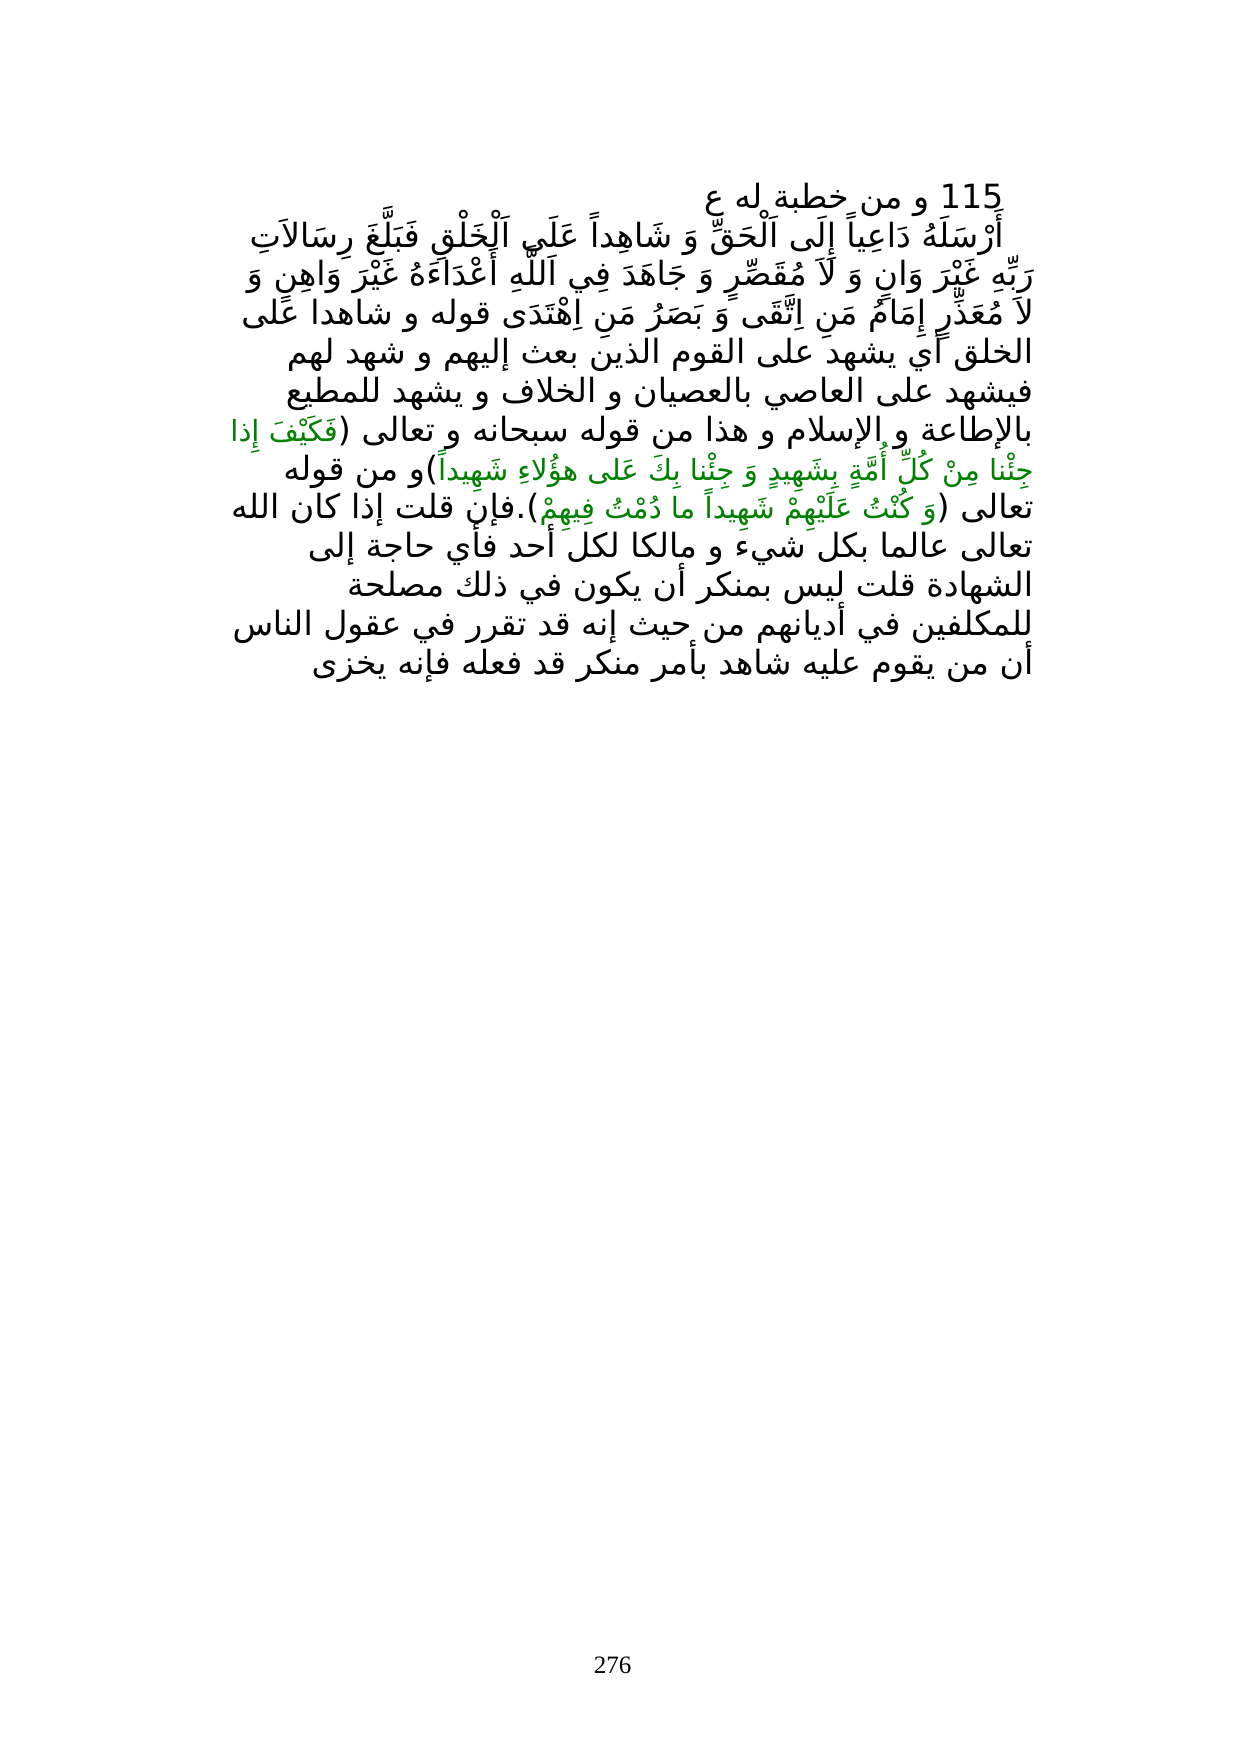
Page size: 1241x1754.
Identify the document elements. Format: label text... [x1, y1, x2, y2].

text 115 و من خطبة له ع [222, 177, 1033, 216]
text أَرْسَلَهُ دَاعِياً إِلَى اَلْحَقِّ وَ شَاهِداً عَلَى اَلْخَلْقِ فَبَلَّغَ رِسَالاَتِ رَبِّهِ غَيْرَ وَانٍ وَ لاَ مُقَصِّرٍ وَ جَاهَدَ فِي اَللَّهِ أَعْدَاءَهُ غَيْرَ وَاهِنٍ وَ لاَ مُعَذِّرٍ إِمَامُ مَنِ اِتَّقَى وَ بَصَرُ مَنِ اِهْتَدَى قوله و شاهدا على الخلق أي يشهد على القوم الذين بعث إليهم و شهد لهم فيشهد على العاصي بالعصيان و الخلاف و يشهد للمطيع بالإطاعة و الإسلام و هذا من قوله سبحانه و تعالى (فَكَيْفَ إِذا جِئْنا مِنْ كُلِّ أُمَّةٍ بِشَهِيدٍ وَ جِئْنا بِكَ عَلى‏ هؤُلاءِ شَهِيداً)و من قوله تعالى (وَ كُنْتُ عَلَيْهِمْ شَهِيداً ما دُمْتُ فِيهِمْ).فإن قلت إذا كان الله تعالى عالما بكل شي‏ء و مالكا لكل أحد فأي حاجة إلى الشهادة قلت ليس بمنكر أن يكون في ذلك مصلحة للمكلفين في أديانهم من حيث إنه قد تقرر في عقول الناس أن من يقوم عليه شاهد بأمر منكر قد فعله فإنه يخزى [222, 216, 1033, 682]
